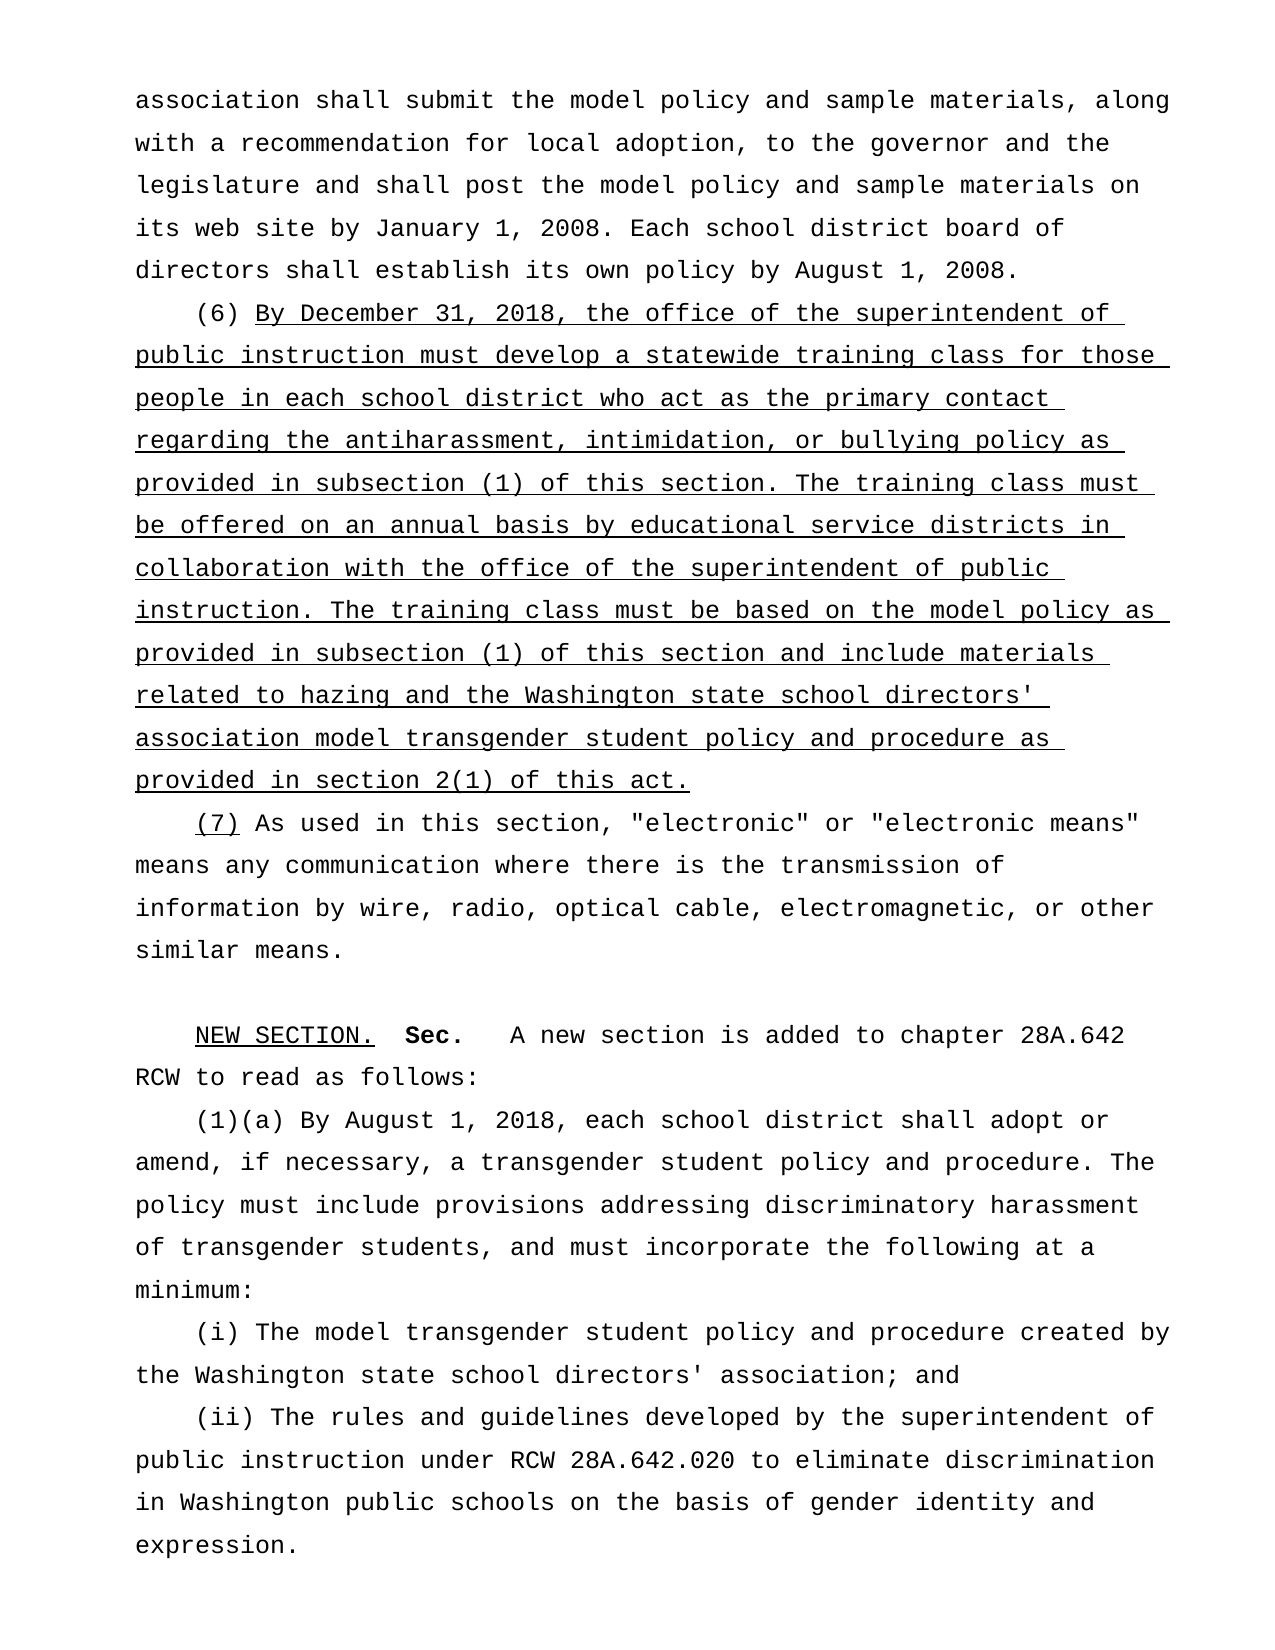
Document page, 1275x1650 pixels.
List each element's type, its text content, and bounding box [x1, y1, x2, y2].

text (6) By December 31, 2018, the office of the superintendent of public instruction must develop a statewide training class for those people in each school district who act as the primary contact regarding the antiharassment, intimidation, or bullying policy as provided in subsection (1) of this section. The training class must be offered on an annual basis by educational service districts in collaboration with the office of the superintendent of public instruction. The training class must be based on the model policy as provided in subsection (1) of this section and include materials related to hazing and the Washington state school directors' association model transgender student policy and procedure as provided in section 2(1) of this act. [135, 623, 1170, 797]
text (6) By December 31, 2018, the office of the superintendent of public instruction must develop a statewide training class for those people in each school district who act as the primary contact regarding the antiharassment, intimidation, or bullying policy as provided in subsection (1) of this section. The training class must be offered on an annual basis by educational service districts in collaboration with the office of the superintendent of public instruction. The training class must be based on the model policy as provided in subsection (1) of this section and include materials related to hazing and the Washington state school directors' association model transgender student policy and procedure as provided in section 2(1) of this act. [135, 287, 1170, 366]
text NEW SECTION. Sec. A new section is added to chapter 28A.642 RCW to read as follows: [135, 1009, 1170, 1094]
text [135, 75, 1170, 287]
text (i) The model transgender student policy and procedure created by the Washington state school directors' association; and [135, 1307, 1170, 1392]
text (1)(a) By August 1, 2018, each school district shall adopt or amend, if necessary, a transgender student policy and procedure. The policy must include provisions addressing discriminatory harassment of transgender students, and must incorporate the following at a minimum: [135, 1094, 1170, 1307]
text (ii) The rules and guidelines developed by the superintendent of public instruction under RCW 28A.642.020 to eliminate discrimination in Washington public schools on the basis of gender identity and expression. [135, 1392, 1170, 1562]
text (7) As used in this section, "electronic" or "electronic means" means any communication where there is the transmission of information by wire, radio, optical cable, electromagnetic, or other similar means. [135, 797, 1170, 967]
text (6) By December 31, 2018, the office of the superintendent of public instruction must develop a statewide training class for those people in each school district who act as the primary contact regarding the antiharassment, intimidation, or bullying policy as provided in subsection (1) of this section. The training class must be offered on an annual basis by educational service districts in collaboration with the office of the superintendent of public instruction. The training class must be based on the model policy as provided in subsection (1) of this section and include materials related to hazing and the Washington state school directors' association model transgender student policy and procedure as provided in section 2(1) of this act. [135, 368, 1170, 621]
